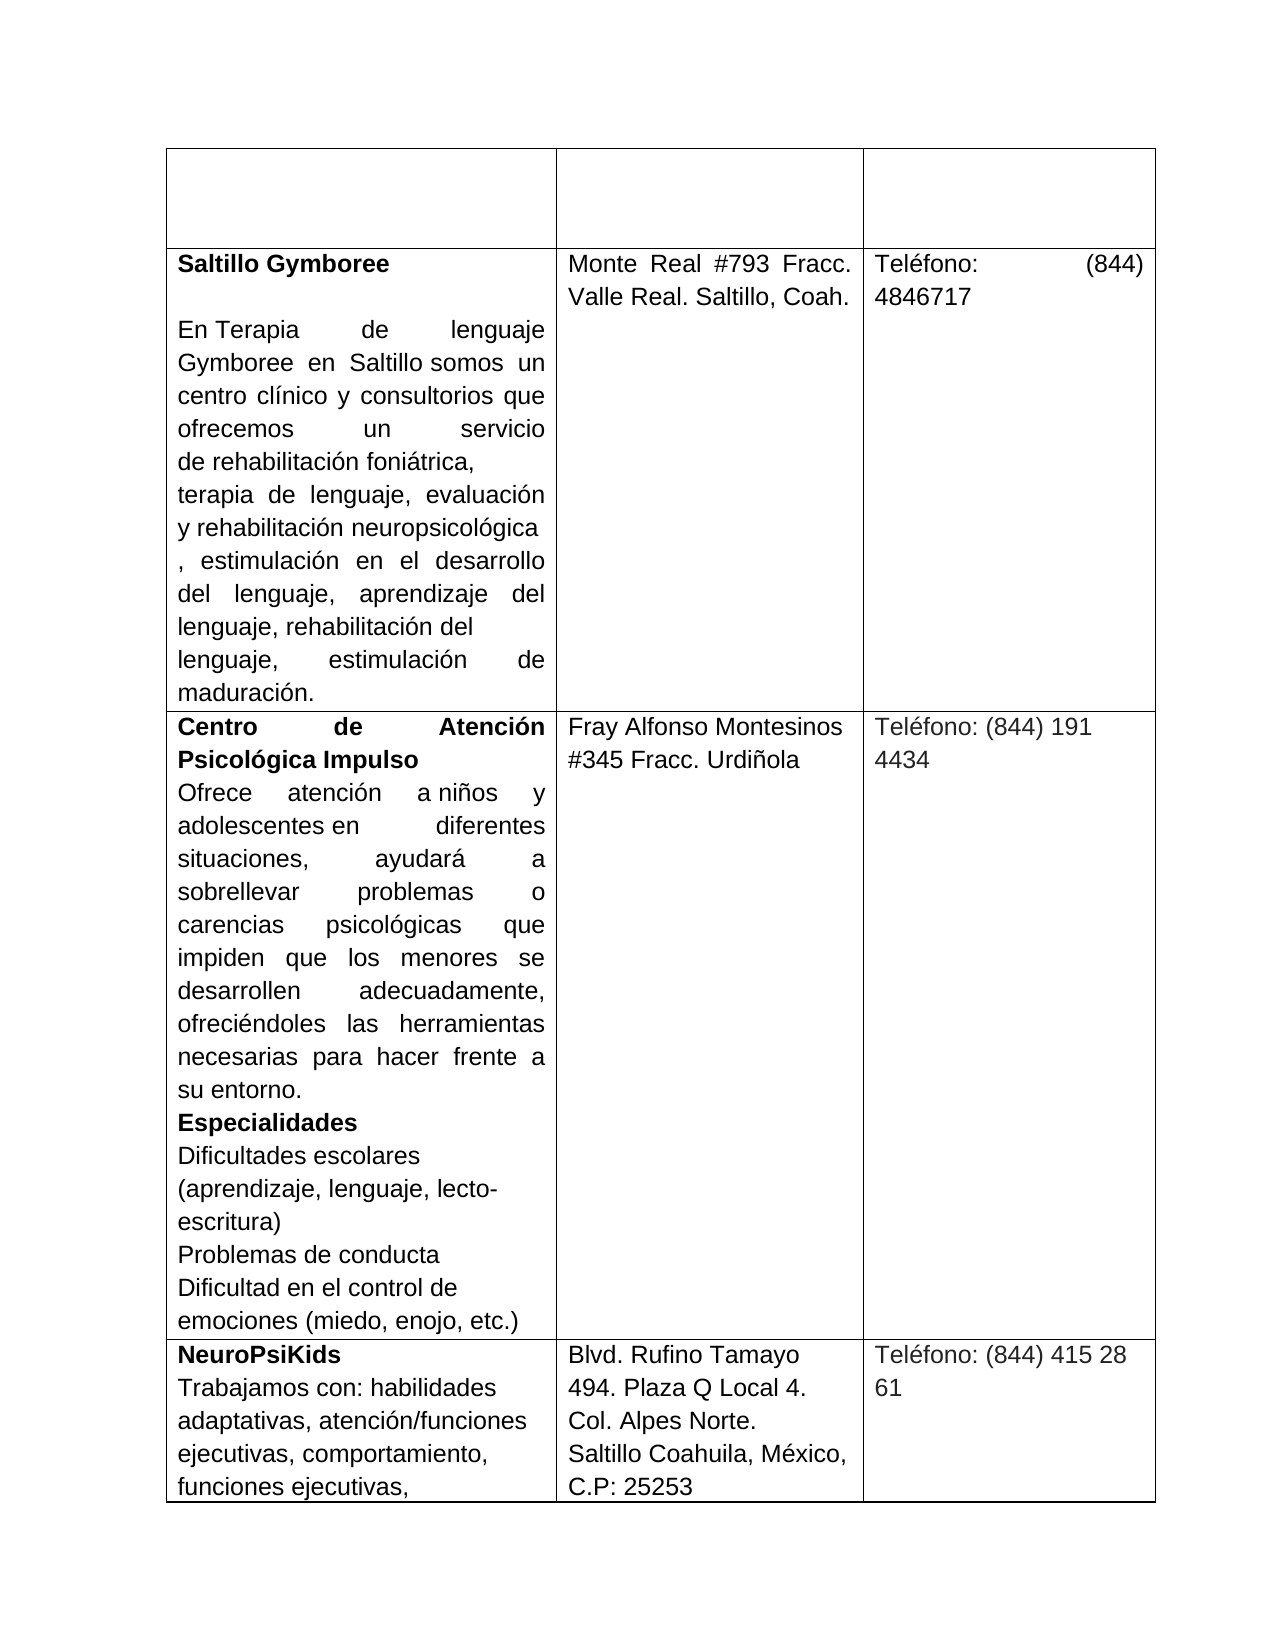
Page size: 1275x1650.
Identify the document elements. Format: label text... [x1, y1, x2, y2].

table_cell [167, 149, 556, 248]
table_cell Saltillo Gymboree En Terapia de lenguaje Gymboree en Saltillo somos un centro clínico y consultorios que ofrecemos un servicio de rehabilitación foniátrica, terapia de lenguaje, evaluación y rehabilitación neuropsicológica, estimulación en el desarrollo del lenguaje, aprendizaje del lenguaje, rehabilitación del lenguaje, estimulación de maduración. [167, 249, 556, 711]
table_cell Teléfono: (844) 4846717 [864, 249, 1155, 711]
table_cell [167, 1340, 556, 1501]
table_cell Monte Real #793 Fracc. Valle Real. Saltillo, Coah. [557, 249, 863, 711]
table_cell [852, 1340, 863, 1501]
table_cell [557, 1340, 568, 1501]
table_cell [864, 149, 1155, 248]
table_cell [864, 1340, 1155, 1501]
table_cell Centro de Atención Psicológica Impulso Ofrece atención a niños y adolescentes en diferentes situaciones, ayudará a sobrellevar problemas o carencias psicológicas que impiden que los menores se desarrollen adecuadamente, ofreciéndoles las herramientas necesarias para hacer frente a su entorno. Especialidades Dificultades escolares (aprendizaje, lenguaje, lecto-escritura) Problemas de conducta Dificultad en el control de emociones (miedo, enojo, etc.) [167, 712, 556, 1339]
table_cell Fray Alfonso Montesinos #345 Fracc. Urdiñola [557, 712, 863, 1339]
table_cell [557, 149, 863, 248]
table_cell Teléfono: (844) 191 4434 [864, 712, 1155, 1339]
